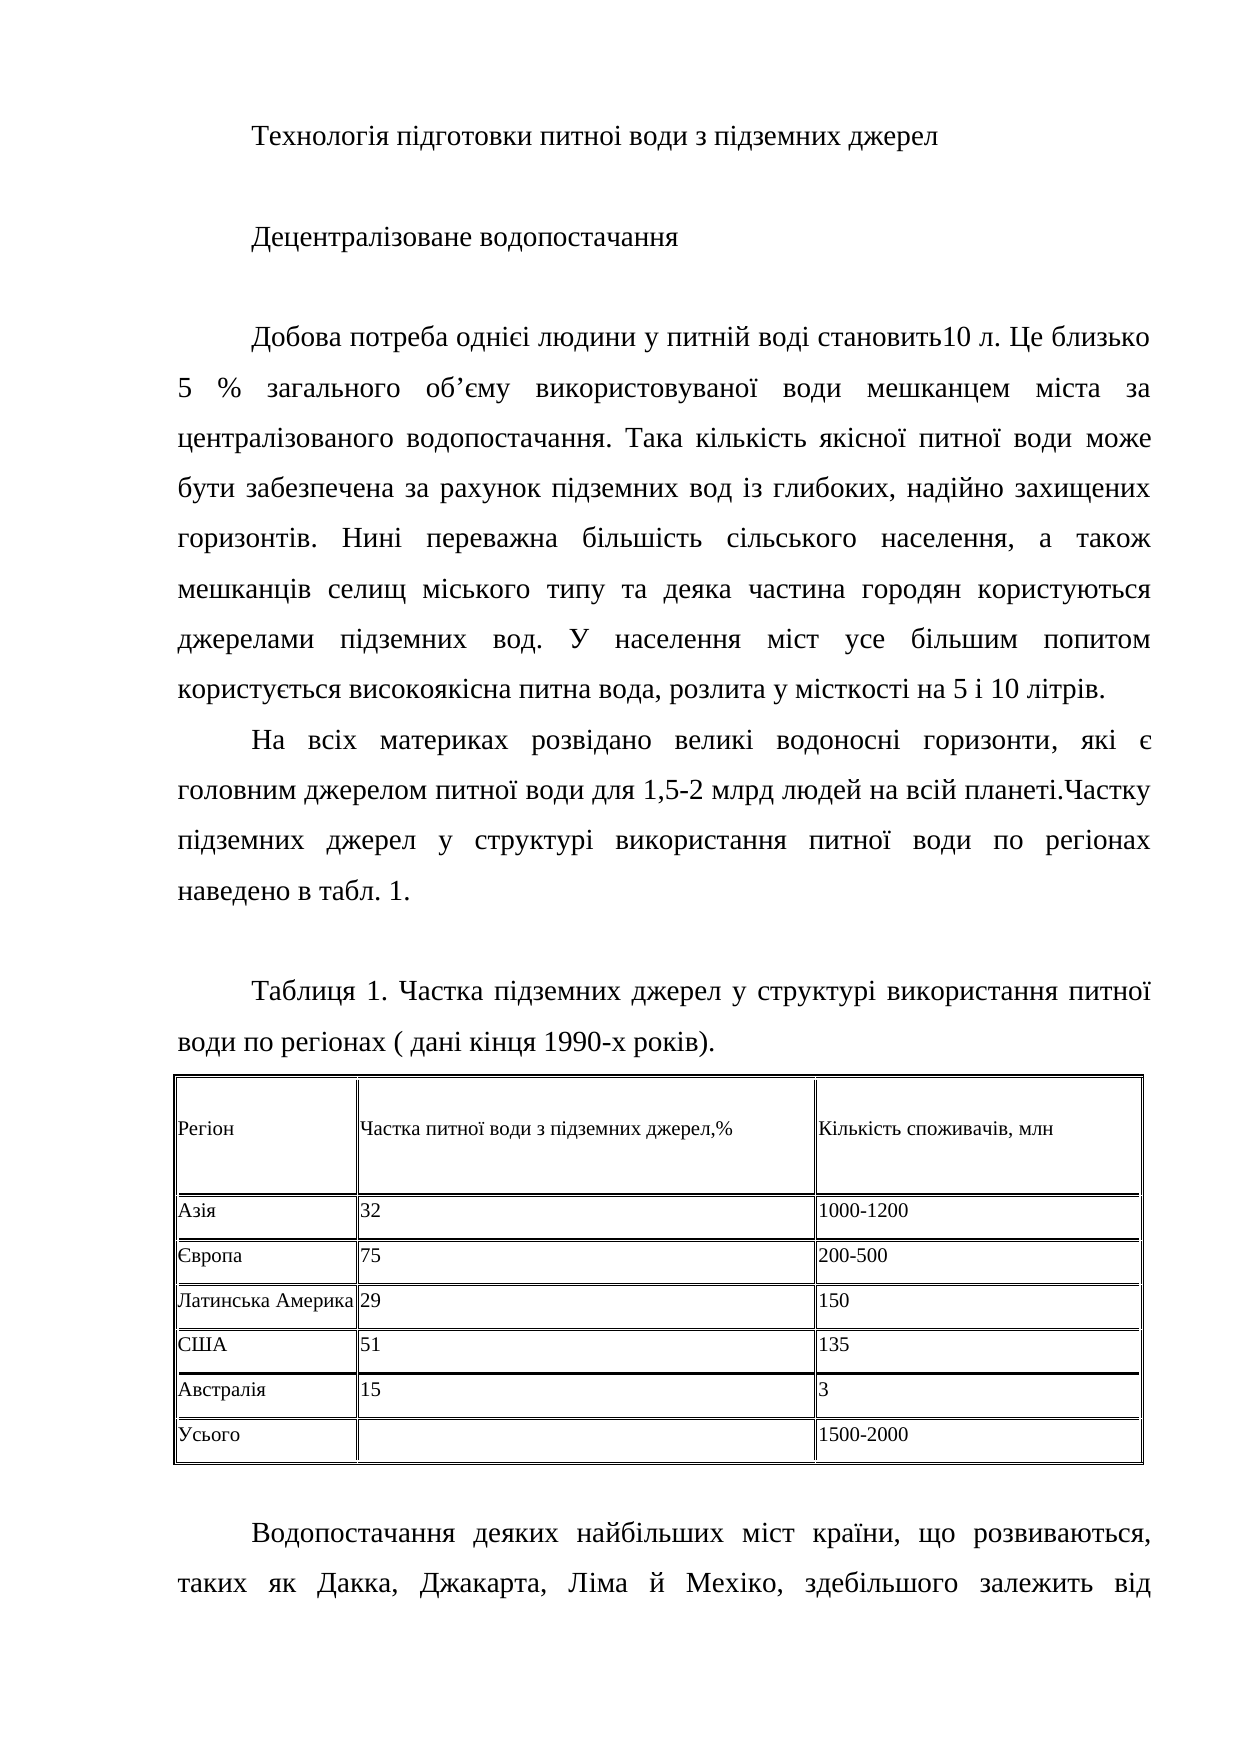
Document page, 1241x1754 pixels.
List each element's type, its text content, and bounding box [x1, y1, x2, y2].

table_cell 135 [817, 1328, 1141, 1372]
table_cell 1000-1200 [817, 1193, 1141, 1238]
text Технологiя пiдготовки питноi води з пiдземних джерел [177, 118, 1152, 152]
table_cell Усього [175, 1417, 358, 1461]
table_cell 3 [817, 1372, 1141, 1417]
table_cell 150 [816, 1283, 1142, 1327]
table_header Регіон [177, 1078, 358, 1193]
table_cell 29 [359, 1286, 814, 1327]
table_cell 75 [359, 1242, 814, 1283]
table_cell Австралія [177, 1372, 356, 1417]
table_cell США [177, 1328, 356, 1372]
table_header Частка питної води з підземних джерел,% [358, 1078, 816, 1193]
text Таблиця 1. Частка підземних джерел у структурі використання питної води по регіонах ( дані кінця 1990-х років). [177, 973, 1152, 1057]
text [177, 1515, 1152, 1599]
table_cell [358, 1420, 816, 1461]
table_cell 1500-2000 [816, 1417, 1142, 1461]
table_cell 32 [359, 1197, 814, 1238]
table_cell Європа [177, 1238, 356, 1283]
table_cell Латинська Америка [175, 1283, 358, 1327]
table_cell 15 [359, 1375, 814, 1417]
table_cell 51 [359, 1331, 814, 1372]
table_cell Азія [177, 1193, 356, 1238]
table_cell 200-500 [817, 1238, 1141, 1283]
text Добова потреба однiєi людини у питній воді становить10 л. Це близько 5 % загального об’єму використовуваної води мешканцем міста за централiзованого водопостачання. Така кiлькiсть якiсної питної води може бути забезпечена за рахунок підземних вод із глибоких, надійно захищених горизонтiв. Нині переважна бiльшість сільського населення, а також мешканцiв селищ мiського типу та деяка частина городян користуються джерелами підземних вод. У населення міст усе більшим попитом користується високоякiсна питна вода, розлита у місткості на 5 i 10 лiтрiв. [177, 319, 1152, 705]
table_header Кількість споживачів, млн [816, 1078, 1141, 1193]
text Децентралiзоване водопостачання [177, 219, 1152, 252]
text На всіх материках розвідано великі водоносні горизонти, які є головним джерелом питної води для 1,5-2 млрд людей на всій планеті.Частку підземних джерел у структурi використання питної води по регiонах наведено в табл. 1. [177, 722, 1152, 906]
